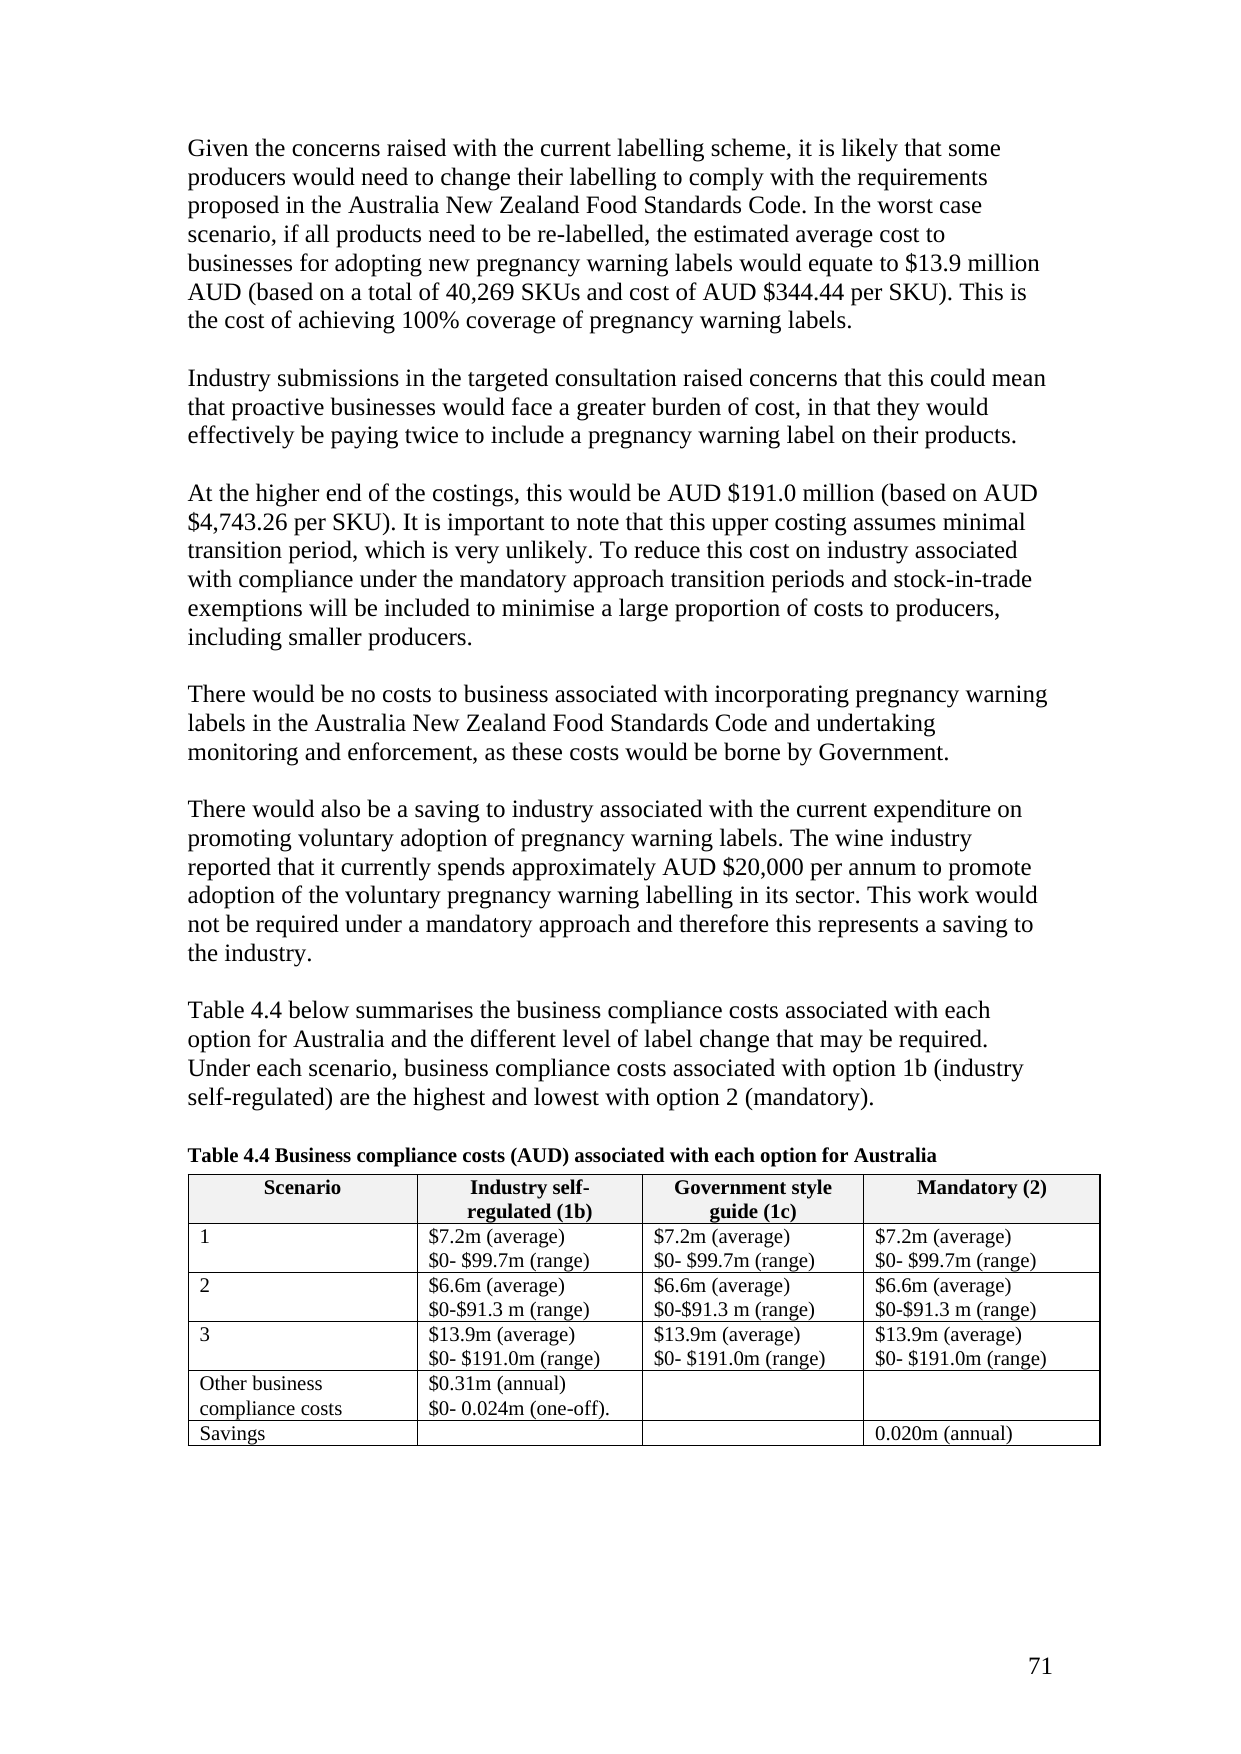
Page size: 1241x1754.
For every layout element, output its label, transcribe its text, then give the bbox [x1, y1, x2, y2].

table_cell Other business compliance costs [189, 1371, 417, 1419]
table_cell $6.6m (average) $0-$91.3 m (range) [418, 1273, 642, 1321]
table_header Scenario [189, 1175, 417, 1223]
table_cell [418, 1421, 642, 1444]
table_cell $6.6m (average) $0-$91.3 m (range) [643, 1273, 863, 1321]
table_header Industry self-regulated (1b) [418, 1175, 642, 1223]
table_cell $13.9m (average) $0- $191.0m (range) [643, 1322, 863, 1370]
table_cell $13.9m (average) $0- $191.0m (range) [418, 1322, 642, 1370]
table_cell 2 [189, 1273, 417, 1321]
table_cell $0.31m (annual) $0- 0.024m (one-off). [418, 1371, 642, 1419]
text Table 4.4 below summarises the business compliance costs associated with each option for Australia and the different level of label change that may be required. Under each scenario, business compliance costs associated with option 1b (industry self-regulated) are the highest and lowest with option 2 (mandatory). [187, 995, 1053, 1110]
table_cell $6.6m (average) $0-$91.3 m (range) [864, 1273, 1099, 1321]
text Table 4.4 Business compliance costs (AUD) associated with each option for Australia [187, 1143, 1053, 1167]
text There would be no costs to business associated with incorporating pregnancy warning labels in the Australia New Zealand Food Standards Code and undertaking monitoring and enforcement, as these costs would be borne by Government. [187, 679, 1053, 765]
table_cell Savings [189, 1421, 417, 1444]
table_cell $7.2m (average) $0- $99.7m (range) [864, 1224, 1099, 1272]
table_cell 1 [189, 1224, 417, 1272]
text Given the concerns raised with the current labelling scheme, it is likely that some producers would need to change their labelling to comply with the requirements proposed in the Australia New Zealand Food Standards Code. In the worst case scenario, if all products need to be re-labelled, the estimated average cost to businesses for adopting new pregnancy warning labels would equate to $13.9 million AUD (based on a total of 40,269 SKUs and cost of AUD $344.44 per SKU). This is the cost of achieving 100% coverage of pregnancy warning labels. [187, 133, 1053, 334]
table_cell 3 [189, 1322, 417, 1370]
table_header Government style guide (1c) [643, 1175, 863, 1223]
table_cell [643, 1421, 863, 1444]
text There would also be a saving to industry associated with the current expenditure on promoting voluntary adoption of pregnancy warning labels. The wine industry reported that it currently spends approximately AUD $20,000 per annum to promote adoption of the voluntary pregnancy warning labelling in its sector. This work would not be required under a mandatory approach and therefore this represents a saving to the industry. [187, 794, 1053, 967]
table_cell $7.2m (average) $0- $99.7m (range) [643, 1224, 863, 1272]
table_cell [864, 1371, 1099, 1419]
table_cell $13.9m (average) $0- $191.0m (range) [864, 1322, 1099, 1370]
table_cell $7.2m (average) $0- $99.7m (range) [418, 1224, 642, 1272]
text At the higher end of the costings, this would be AUD $191.0 million (based on AUD $4,743.26 per SKU). It is important to note that this upper costing assumes minimal transition period, which is very unlikely. To reduce this cost on industry associated with compliance under the mandatory approach transition periods and stock-in-trade exemptions will be included to minimise a large proportion of costs to producers, including smaller producers. [187, 478, 1053, 650]
table_cell 0.020m (annual) [864, 1421, 1099, 1444]
table_header Mandatory (2) [864, 1175, 1099, 1223]
text Industry submissions in the targeted consultation raised concerns that this could mean that proactive businesses would face a greater burden of cost, in that they would effectively be paying twice to include a pregnancy warning label on their products. [187, 363, 1053, 449]
table_cell [643, 1371, 863, 1419]
